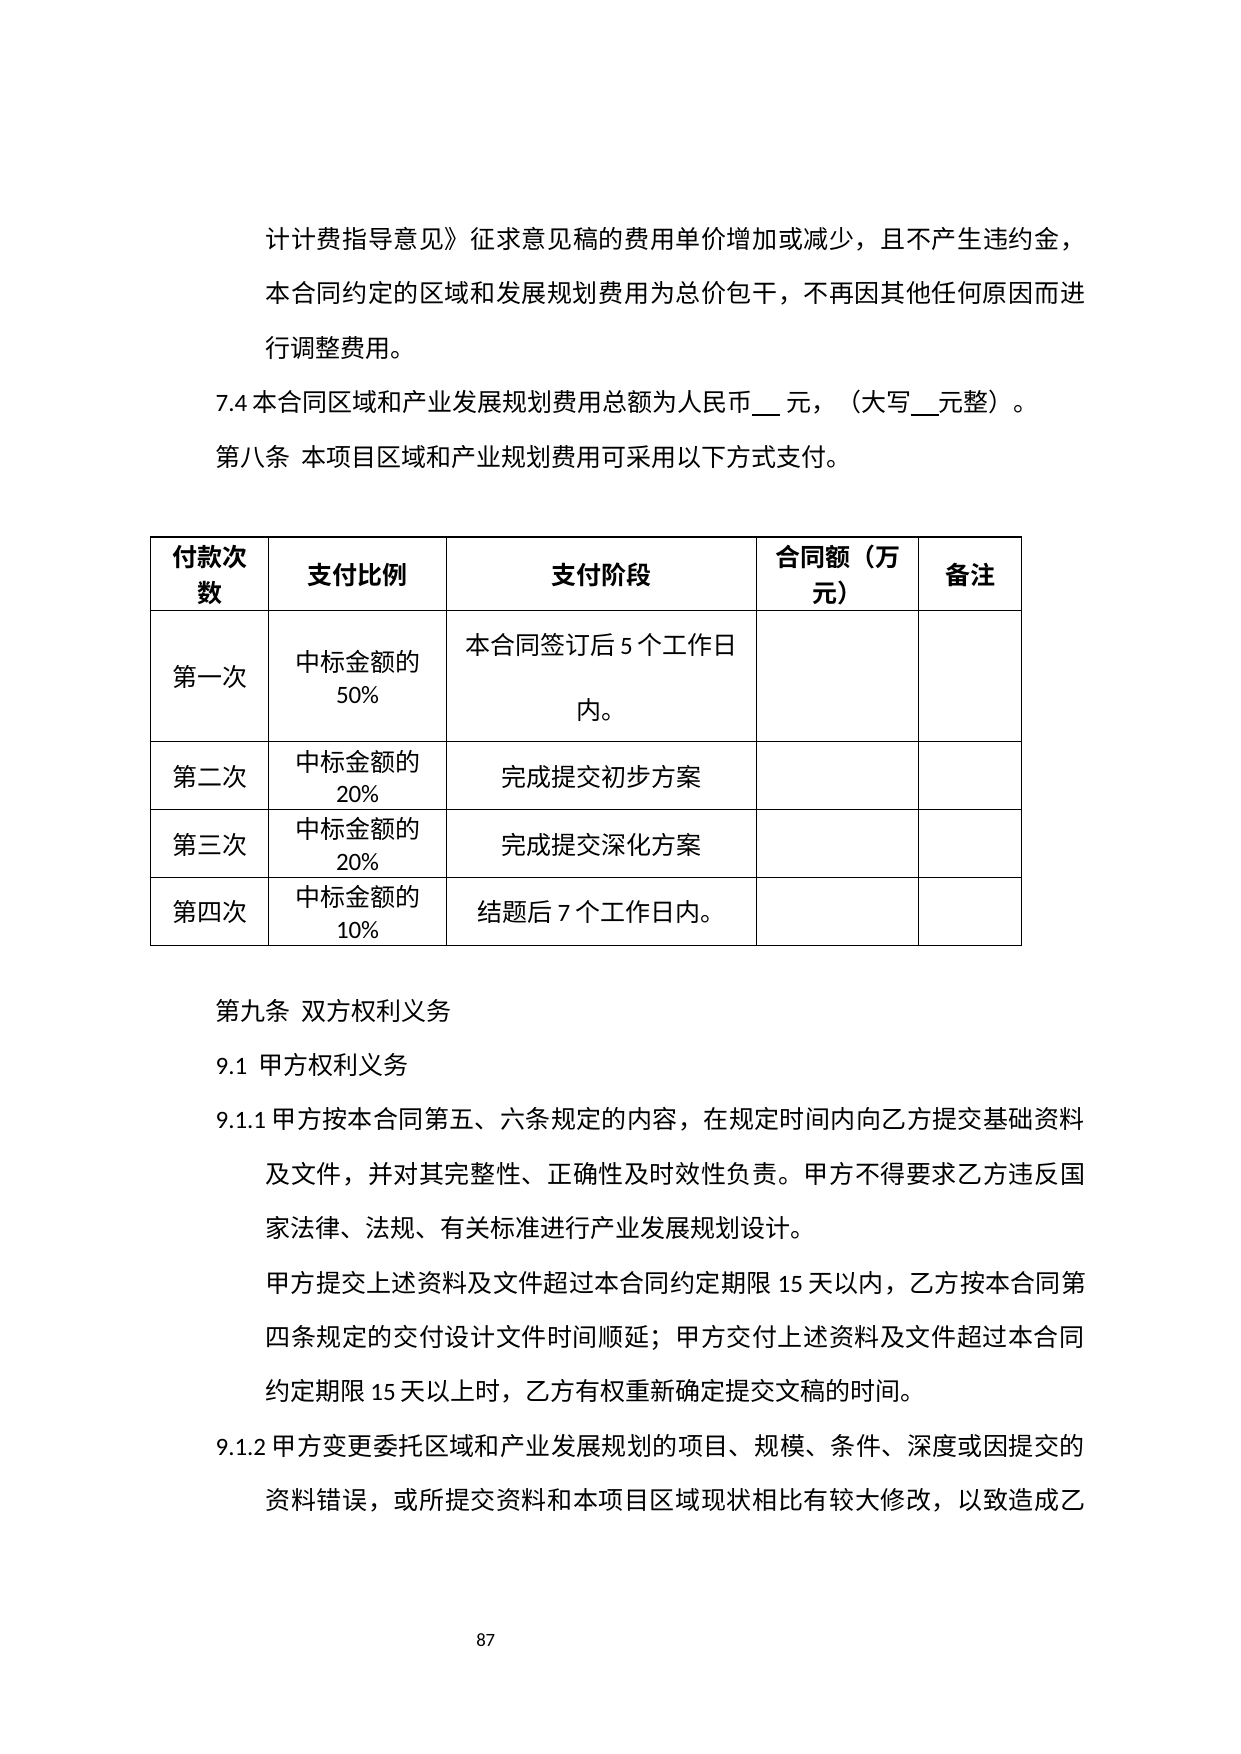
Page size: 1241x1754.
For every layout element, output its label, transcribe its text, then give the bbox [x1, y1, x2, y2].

text 第九条 双方权利义务 [165, 991, 1087, 1027]
table_cell 第二次 [151, 742, 268, 809]
text 9.1.1甲方按本合同第五、六条规定的内容，在规定时间内向乙方提交基础资料及文件，并对其完整性、正确性及时效性负责。甲方不得要求乙方违反国家法律、法规、有关标准进行产业发展规划设计。 [215, 1100, 1087, 1245]
table_cell [757, 810, 918, 877]
table_cell 中标金额的20% [269, 742, 446, 809]
table_cell [919, 611, 1021, 741]
table_cell 第四次 [151, 878, 268, 944]
table_header 支付阶段 [447, 538, 756, 610]
table_cell 完成提交初步方案 [447, 742, 756, 809]
table_header 合同额（万元） [757, 538, 918, 610]
table_cell 中标金额的10% [269, 878, 446, 944]
list 本项目区域和产业规划费用可采用以下方式支付。 [165, 437, 1087, 473]
table_cell 第三次 [151, 810, 268, 877]
table_header 付款次数 [151, 538, 268, 610]
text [215, 1426, 1087, 1517]
table_cell 中标金额的20% [269, 810, 446, 877]
text 9.1 甲方权利义务 [165, 1046, 1087, 1082]
table_cell 本合同签订后5个工作日内。 [447, 611, 756, 741]
table_header 支付比例 [269, 538, 446, 610]
table_cell 第一次 [151, 611, 268, 741]
text 甲方提交上述资料及文件超过本合同约定期限15天以内，乙方按本合同第四条规定的交付设计文件时间顺延；甲方交付上述资料及文件超过本合同约定期限15天以上时，乙方有权重新确定提交文稿的时间。 [265, 1263, 1087, 1408]
table_cell 结题后7个工作日内。 [447, 878, 756, 944]
table_cell [757, 878, 918, 944]
table_cell [919, 810, 1021, 877]
text 7.4本合同区域和产业发展规划费用总额为人民币 元，（大写 元整）。 [165, 383, 1087, 419]
table_cell 中标金额的50% [269, 611, 446, 741]
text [215, 219, 1087, 364]
table_cell [919, 742, 1021, 809]
table_cell [919, 878, 1021, 944]
table_cell 完成提交深化方案 [447, 810, 756, 877]
table_header 备注 [919, 538, 1021, 610]
table_cell [757, 742, 918, 809]
table_cell [757, 611, 918, 741]
